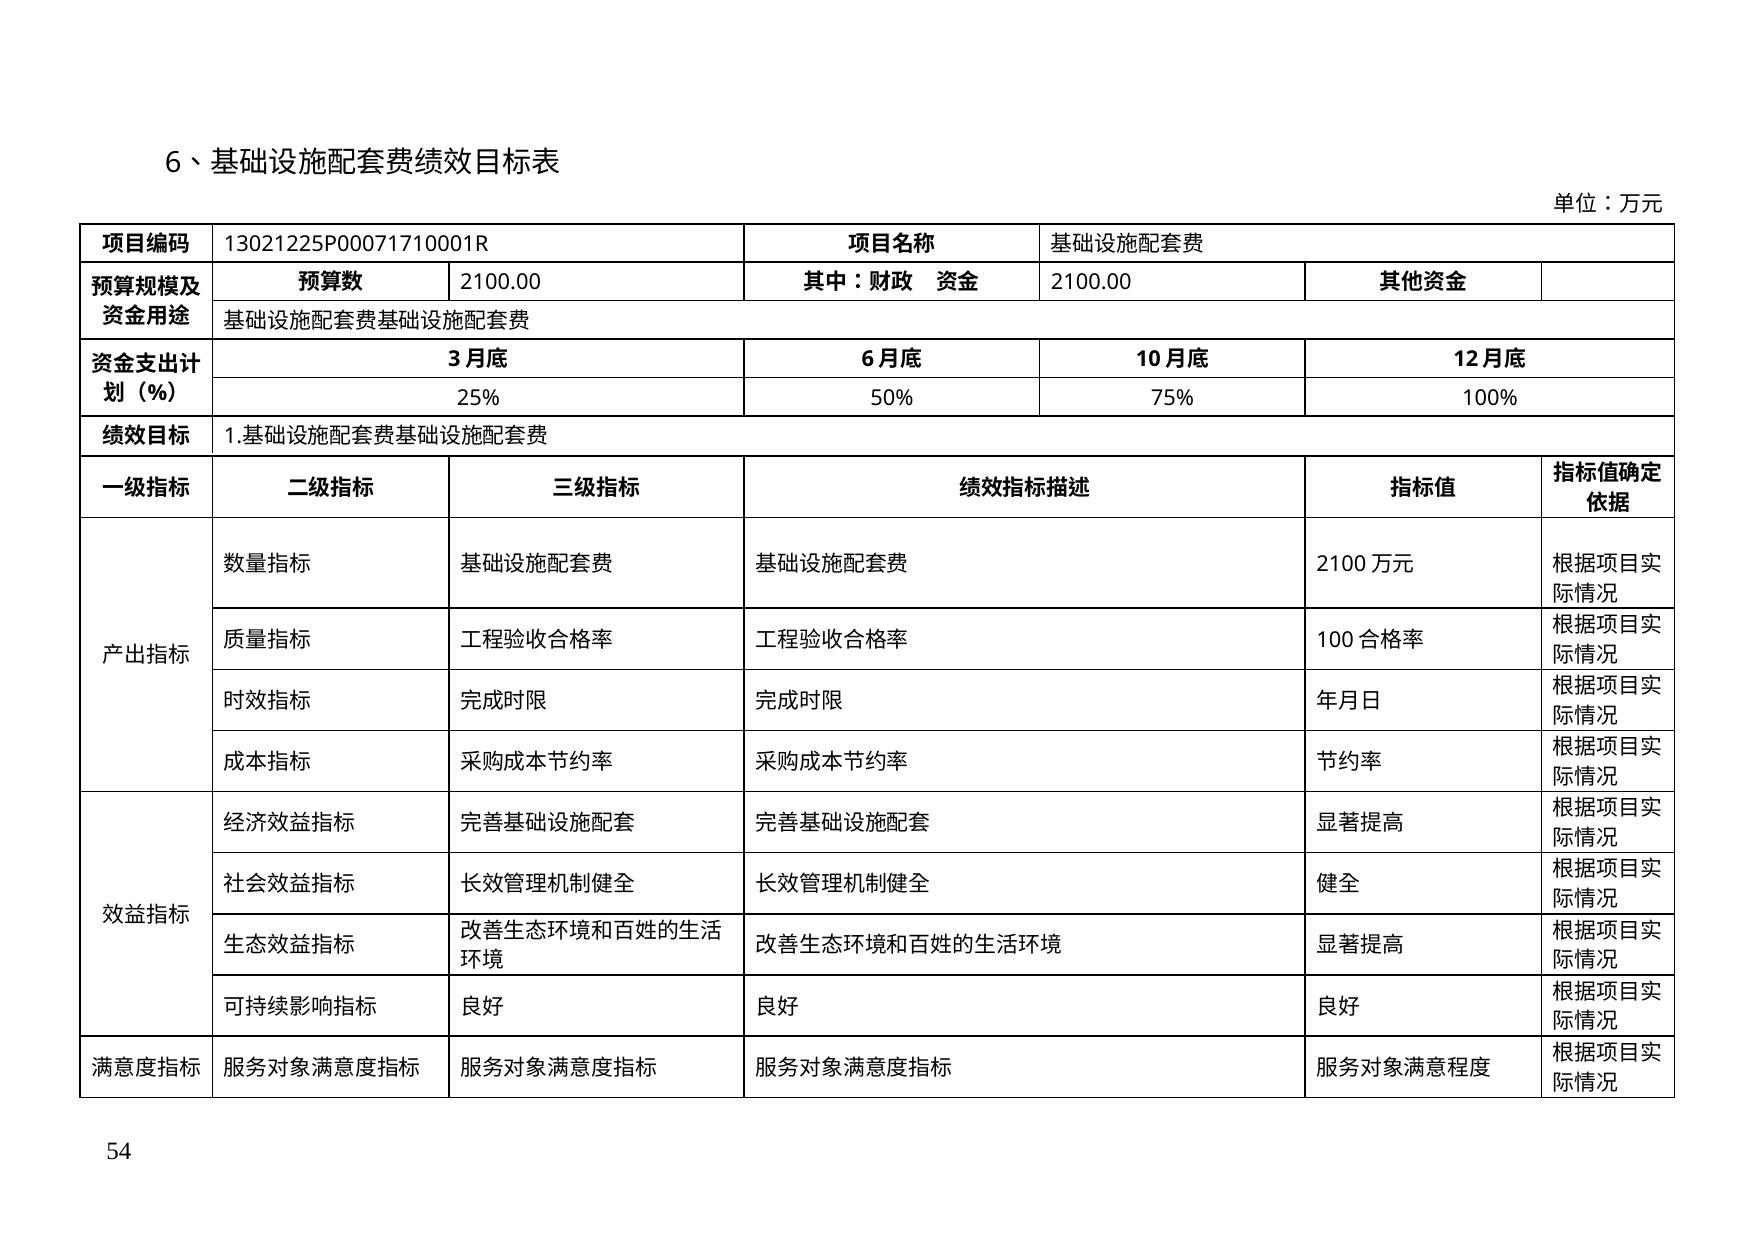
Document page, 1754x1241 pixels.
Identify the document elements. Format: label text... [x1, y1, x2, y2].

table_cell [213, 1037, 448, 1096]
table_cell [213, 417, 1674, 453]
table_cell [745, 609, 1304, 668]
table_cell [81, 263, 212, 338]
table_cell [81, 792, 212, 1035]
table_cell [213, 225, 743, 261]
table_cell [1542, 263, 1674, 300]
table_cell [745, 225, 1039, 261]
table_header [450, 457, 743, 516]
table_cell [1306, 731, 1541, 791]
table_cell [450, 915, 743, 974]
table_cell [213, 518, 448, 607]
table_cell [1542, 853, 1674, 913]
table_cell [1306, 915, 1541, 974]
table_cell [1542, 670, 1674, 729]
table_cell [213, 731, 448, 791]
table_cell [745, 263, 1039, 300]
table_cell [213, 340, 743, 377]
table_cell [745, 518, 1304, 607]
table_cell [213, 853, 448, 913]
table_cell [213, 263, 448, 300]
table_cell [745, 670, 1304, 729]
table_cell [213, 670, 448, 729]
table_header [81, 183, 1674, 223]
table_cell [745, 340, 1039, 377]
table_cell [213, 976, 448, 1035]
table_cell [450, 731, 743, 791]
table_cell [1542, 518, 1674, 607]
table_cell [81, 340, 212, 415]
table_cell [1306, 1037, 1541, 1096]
text 6、基础设施配套费绩效目标表 [106, 142, 1648, 181]
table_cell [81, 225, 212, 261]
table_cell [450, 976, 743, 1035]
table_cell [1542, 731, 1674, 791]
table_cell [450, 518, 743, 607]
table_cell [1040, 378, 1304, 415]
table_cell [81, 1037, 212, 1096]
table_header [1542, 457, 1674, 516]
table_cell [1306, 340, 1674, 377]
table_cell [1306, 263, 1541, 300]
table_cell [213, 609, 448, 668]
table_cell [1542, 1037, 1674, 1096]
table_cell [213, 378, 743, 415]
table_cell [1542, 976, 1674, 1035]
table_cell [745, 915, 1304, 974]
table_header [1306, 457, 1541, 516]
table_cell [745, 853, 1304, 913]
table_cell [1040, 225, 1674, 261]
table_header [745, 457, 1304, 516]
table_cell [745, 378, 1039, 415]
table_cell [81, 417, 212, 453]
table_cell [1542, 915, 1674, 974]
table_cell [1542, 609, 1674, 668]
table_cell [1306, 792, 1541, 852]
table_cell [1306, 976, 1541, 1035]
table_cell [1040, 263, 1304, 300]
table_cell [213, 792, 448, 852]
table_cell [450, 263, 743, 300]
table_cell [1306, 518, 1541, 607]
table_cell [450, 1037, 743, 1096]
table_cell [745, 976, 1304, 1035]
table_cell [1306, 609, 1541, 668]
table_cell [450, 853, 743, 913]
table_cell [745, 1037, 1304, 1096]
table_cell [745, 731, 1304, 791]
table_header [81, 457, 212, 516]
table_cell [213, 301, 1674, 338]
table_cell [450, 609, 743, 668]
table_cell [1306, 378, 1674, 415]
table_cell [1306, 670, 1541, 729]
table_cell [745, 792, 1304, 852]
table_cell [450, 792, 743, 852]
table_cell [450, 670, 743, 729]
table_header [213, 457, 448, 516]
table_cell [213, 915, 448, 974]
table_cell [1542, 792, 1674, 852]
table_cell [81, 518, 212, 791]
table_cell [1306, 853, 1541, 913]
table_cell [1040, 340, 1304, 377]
